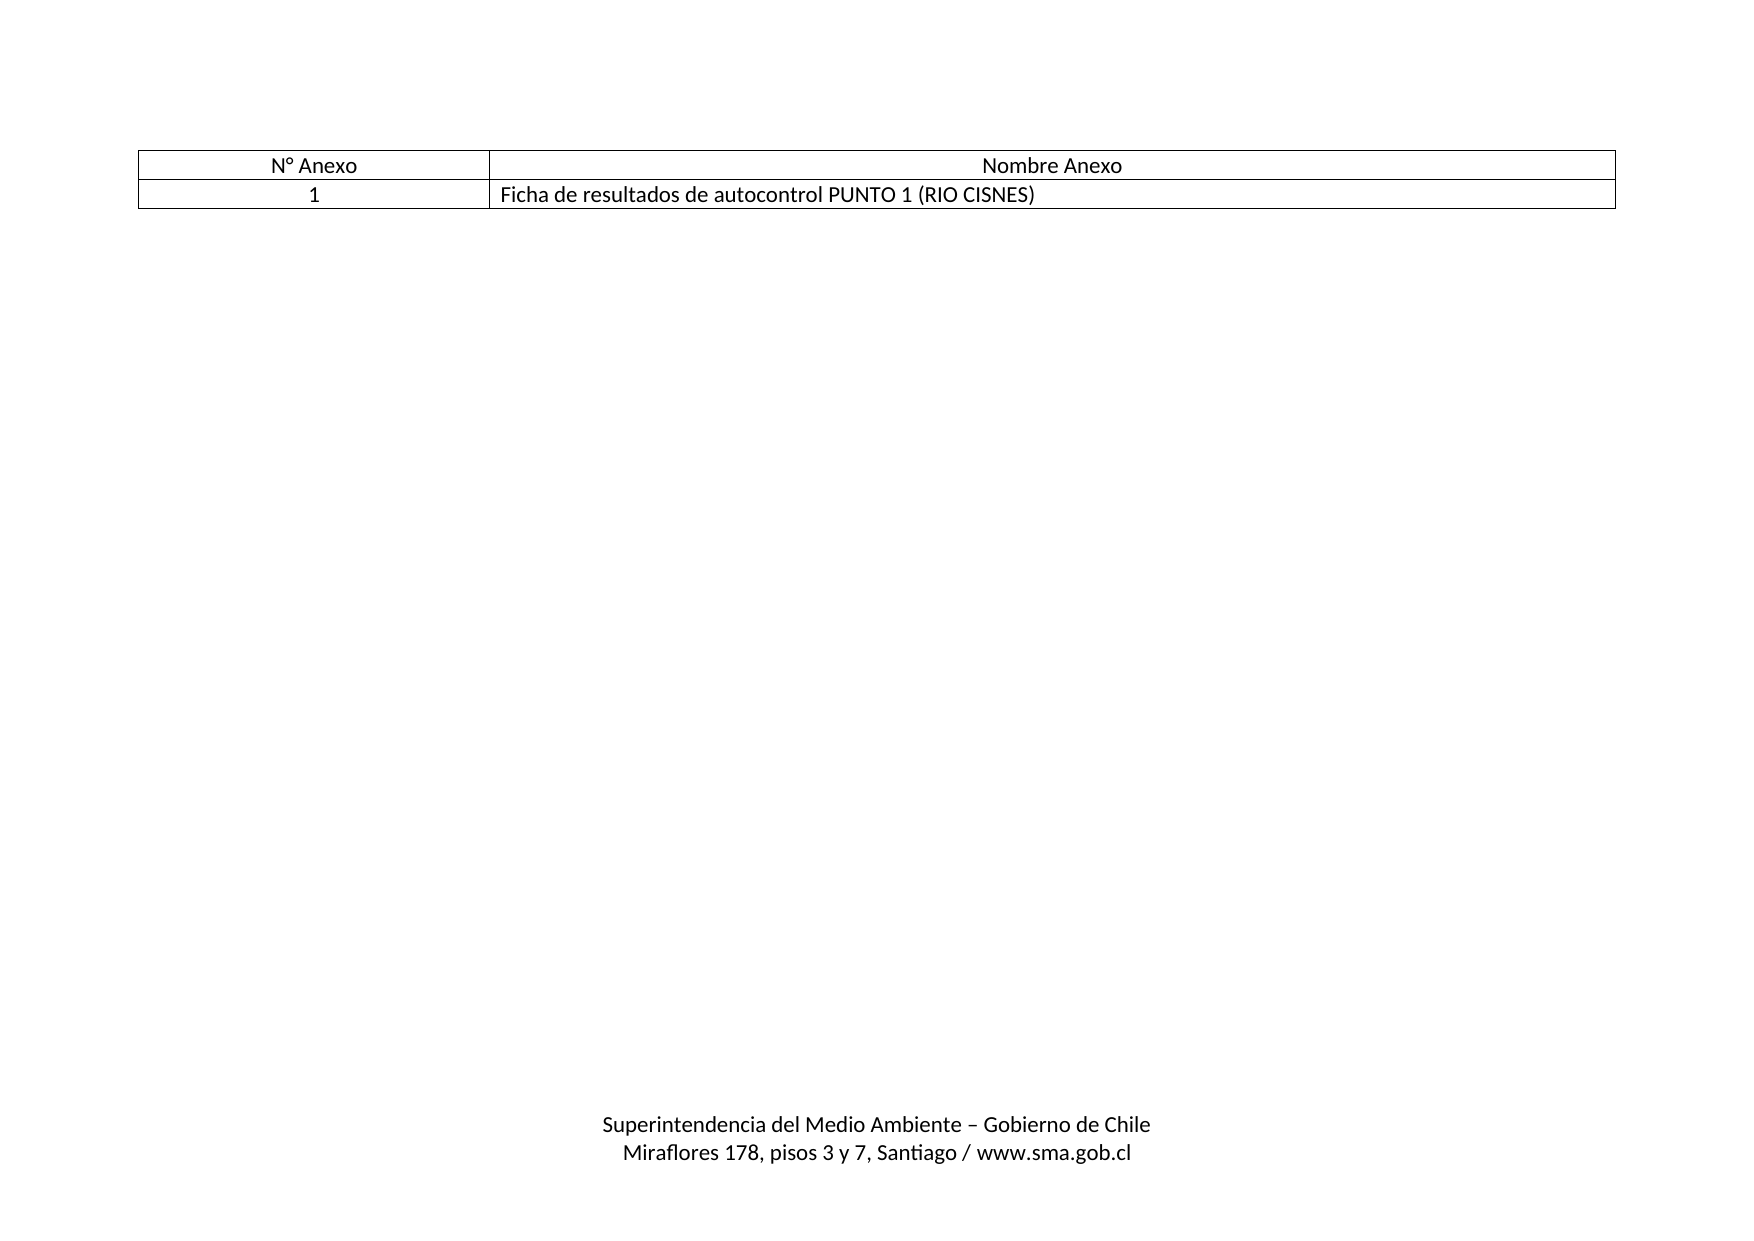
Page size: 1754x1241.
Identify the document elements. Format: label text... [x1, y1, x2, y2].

table_cell Ficha de resultados de autocontrol PUNTO 1 (RIO CISNES) [490, 180, 1615, 208]
table_cell 1 [139, 180, 489, 208]
table_header N° Anexo [139, 151, 489, 179]
table_header Nombre Anexo [490, 151, 1615, 179]
